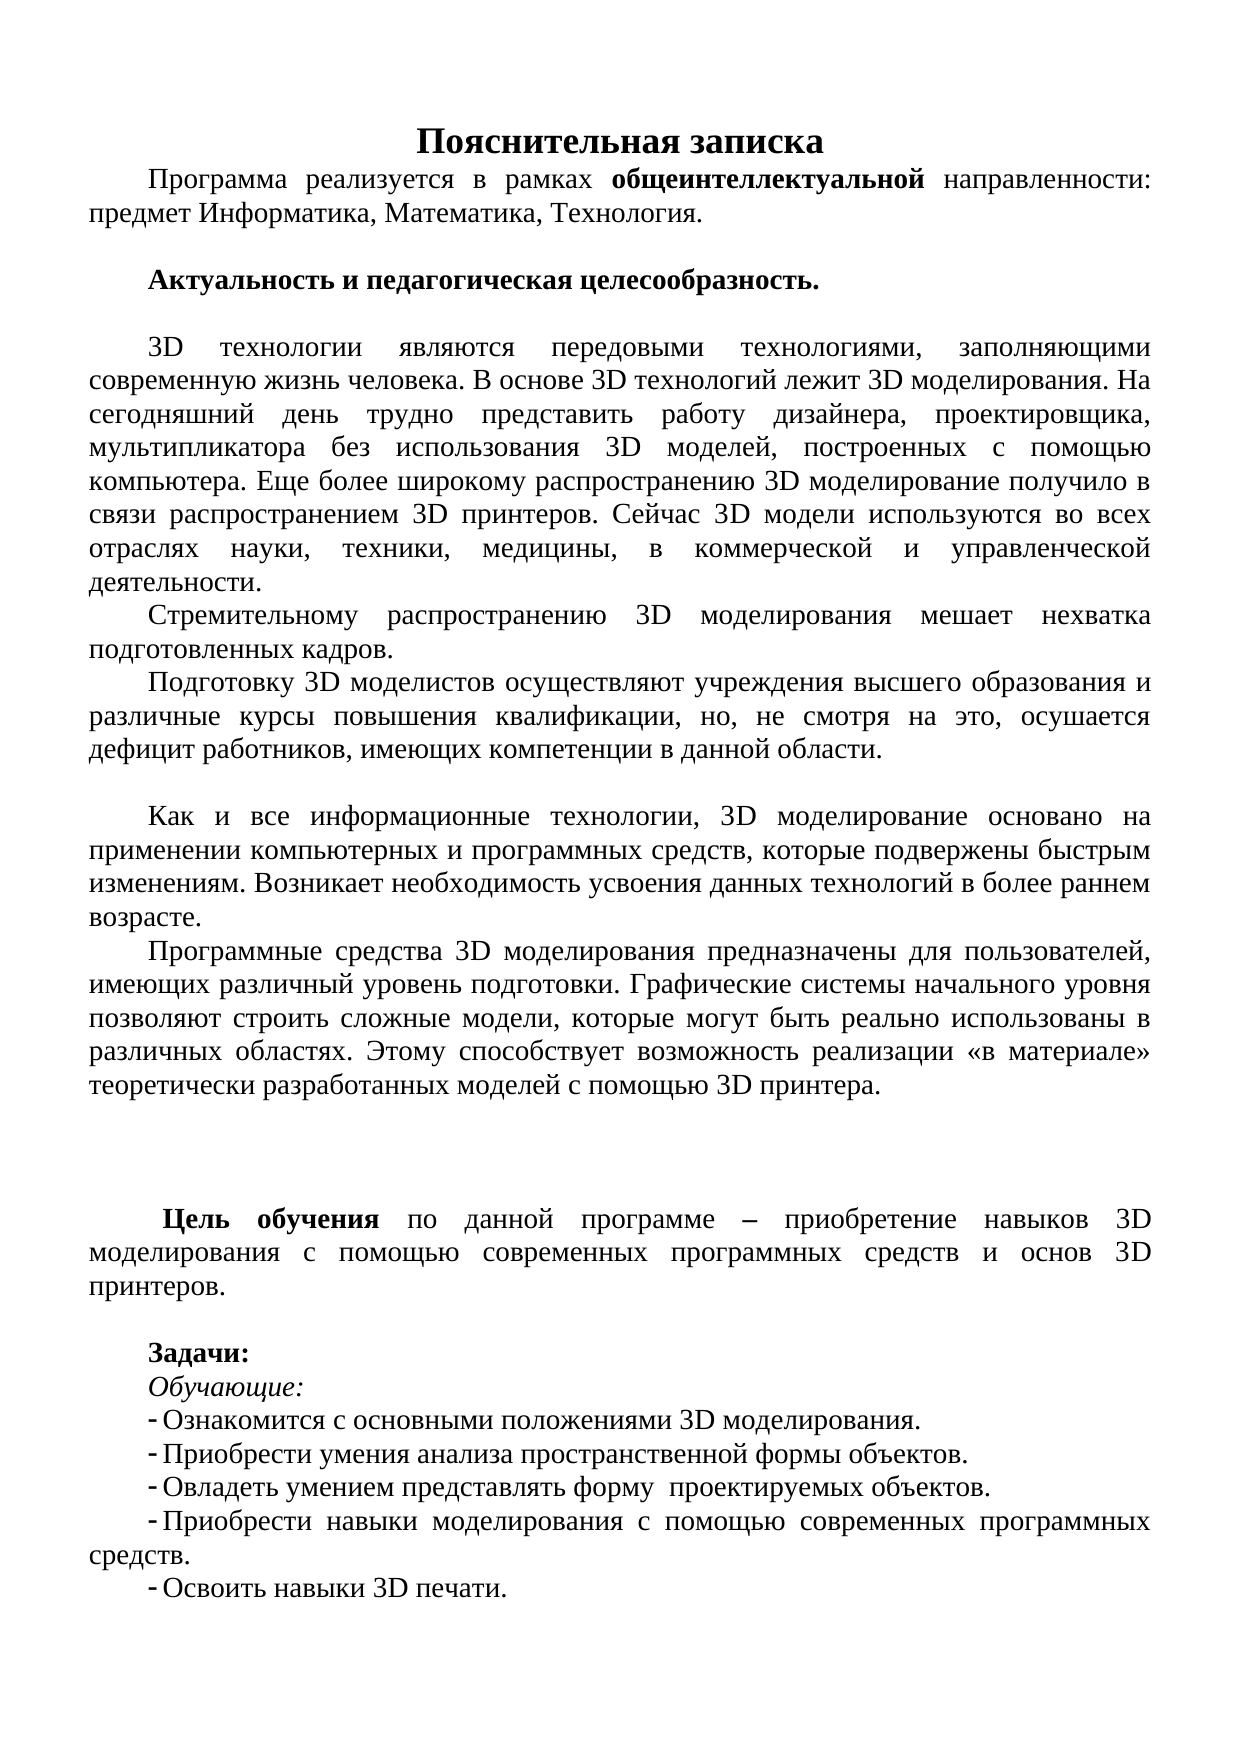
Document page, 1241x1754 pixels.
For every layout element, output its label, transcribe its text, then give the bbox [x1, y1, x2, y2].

text Цель обучения по данной программе – приобретение навыков 3D моделирования с помощью современных программных средств и основ 3D принтеров. [89, 1201, 1152, 1302]
text Пояснительная записка [89, 118, 1152, 161]
list Ознакомится с основными положениями 3D моделирования. [89, 1402, 1152, 1436]
list Освоить навыки 3D печати. [89, 1570, 1152, 1604]
text Как и все информационные технологии, 3D моделирование основано на применении компьютерных и программных средств, которые подвержены быстрым изменениям. Возникает необходимость усвоения данных технологий в более раннем возрасте. [89, 798, 1152, 933]
text Задачи: [89, 1335, 1152, 1369]
text Обучающие: [148, 1369, 1152, 1402]
text Программные средства 3D моделирования предназначены для пользователей, имеющих различный уровень подготовки. Графические системы начального уровня позволяют строить сложные модели, которые могут быть реально использованы в различных областях. Этому способствует возможность реализации «в материале» теоретически разработанных моделей с помощью 3D принтера. [89, 933, 1152, 1100]
list Овладеть умением представлять форму проектируемых объектов. [89, 1469, 1152, 1503]
text Стремительному распространению 3D моделирования мешает нехватка подготовленных кадров. [89, 597, 1152, 664]
list Приобрести умения анализа пространственной формы объектов. [89, 1436, 1152, 1469]
text 3D технологии являются передовыми технологиями, заполняющими современную жизнь человека. В основе 3D технологий лежит 3D моделирования. На сегодняшний день трудно представить работу дизайнера, проектировщика, мультипликатора без использования 3D моделей, построенных с помощью компьютера. Еще более широкому распространению 3D моделирование получило в связи распространением 3D принтеров. Сейчас 3D модели используются во всех отраслях науки, техники, медицины, в коммерческой и управленческой деятельности. [89, 329, 1152, 597]
text Программа реализуется в рамках общеинтеллектуальной направленности: предмет Информатика, Математика, Технология. [89, 161, 1152, 228]
text Актуальность и педагогическая целесообразность. [89, 262, 1152, 295]
text Подготовку 3D моделистов осуществляют учреждения высшего образования и различные курсы повышения квалификации, но, не смотря на это, осушается дефицит работников, имеющих компетенции в данной области. [89, 664, 1152, 765]
list Приобрести навыки моделирования с помощью современных программных средств. [89, 1503, 1152, 1570]
